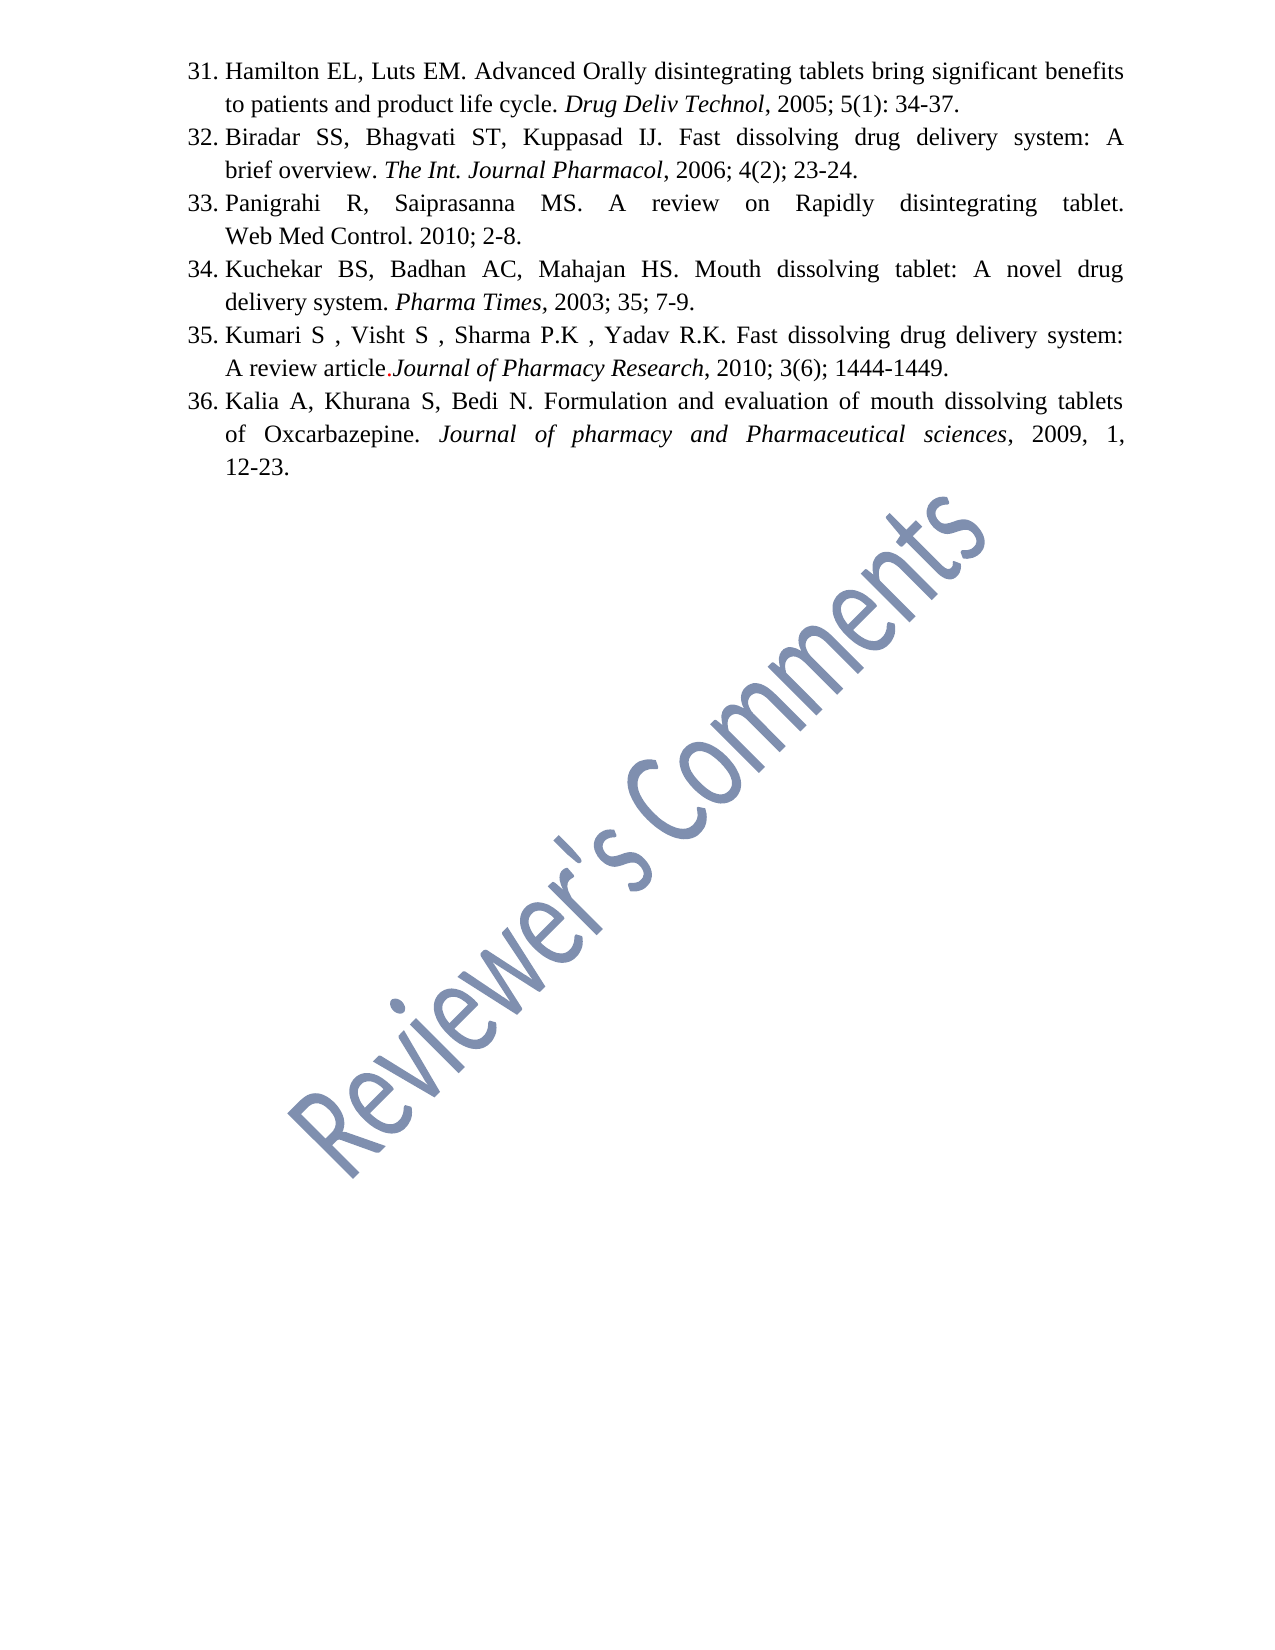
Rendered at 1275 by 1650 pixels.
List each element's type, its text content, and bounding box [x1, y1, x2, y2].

list Hamilton EL, Luts EM. Advanced Orally disintegrating tablets bring significant benefits to patients and product life cycle. Drug Deliv Technol, 2005; 5(1): 34-37. [187, 56, 1125, 118]
list Biradar SS, Bhagvati ST, Kuppasad IJ. Fast dissolving drug delivery system: A brief overview. The Int. Journal Pharmacol, 2006; 4(2); 23-24. [187, 122, 1125, 184]
list Kuchekar BS, Badhan AC, Mahajan HS. Mouth dissolving tablet: A novel drug delivery system. Pharma Times, 2003; 35; 7-9. [187, 254, 1125, 316]
list Panigrahi R, Saiprasanna MS. A review on Rapidly disintegrating tablet. Web Med Control. 2010; 2-8. [187, 188, 1125, 250]
list Kumari S , Visht S , Sharma P.K , Yadav R.K. Fast dissolving drug delivery system: A review article.Journal of Pharmacy Research, 2010; 3(6); 1444-1449. [187, 320, 1125, 382]
list Kalia A, Khurana S, Bedi N. Formulation and evaluation of mouth dissolving tablets of Oxcarbazepine. Journal of pharmacy and Pharmaceutical sciences, 2009, 1, 12-23. [187, 386, 1125, 481]
